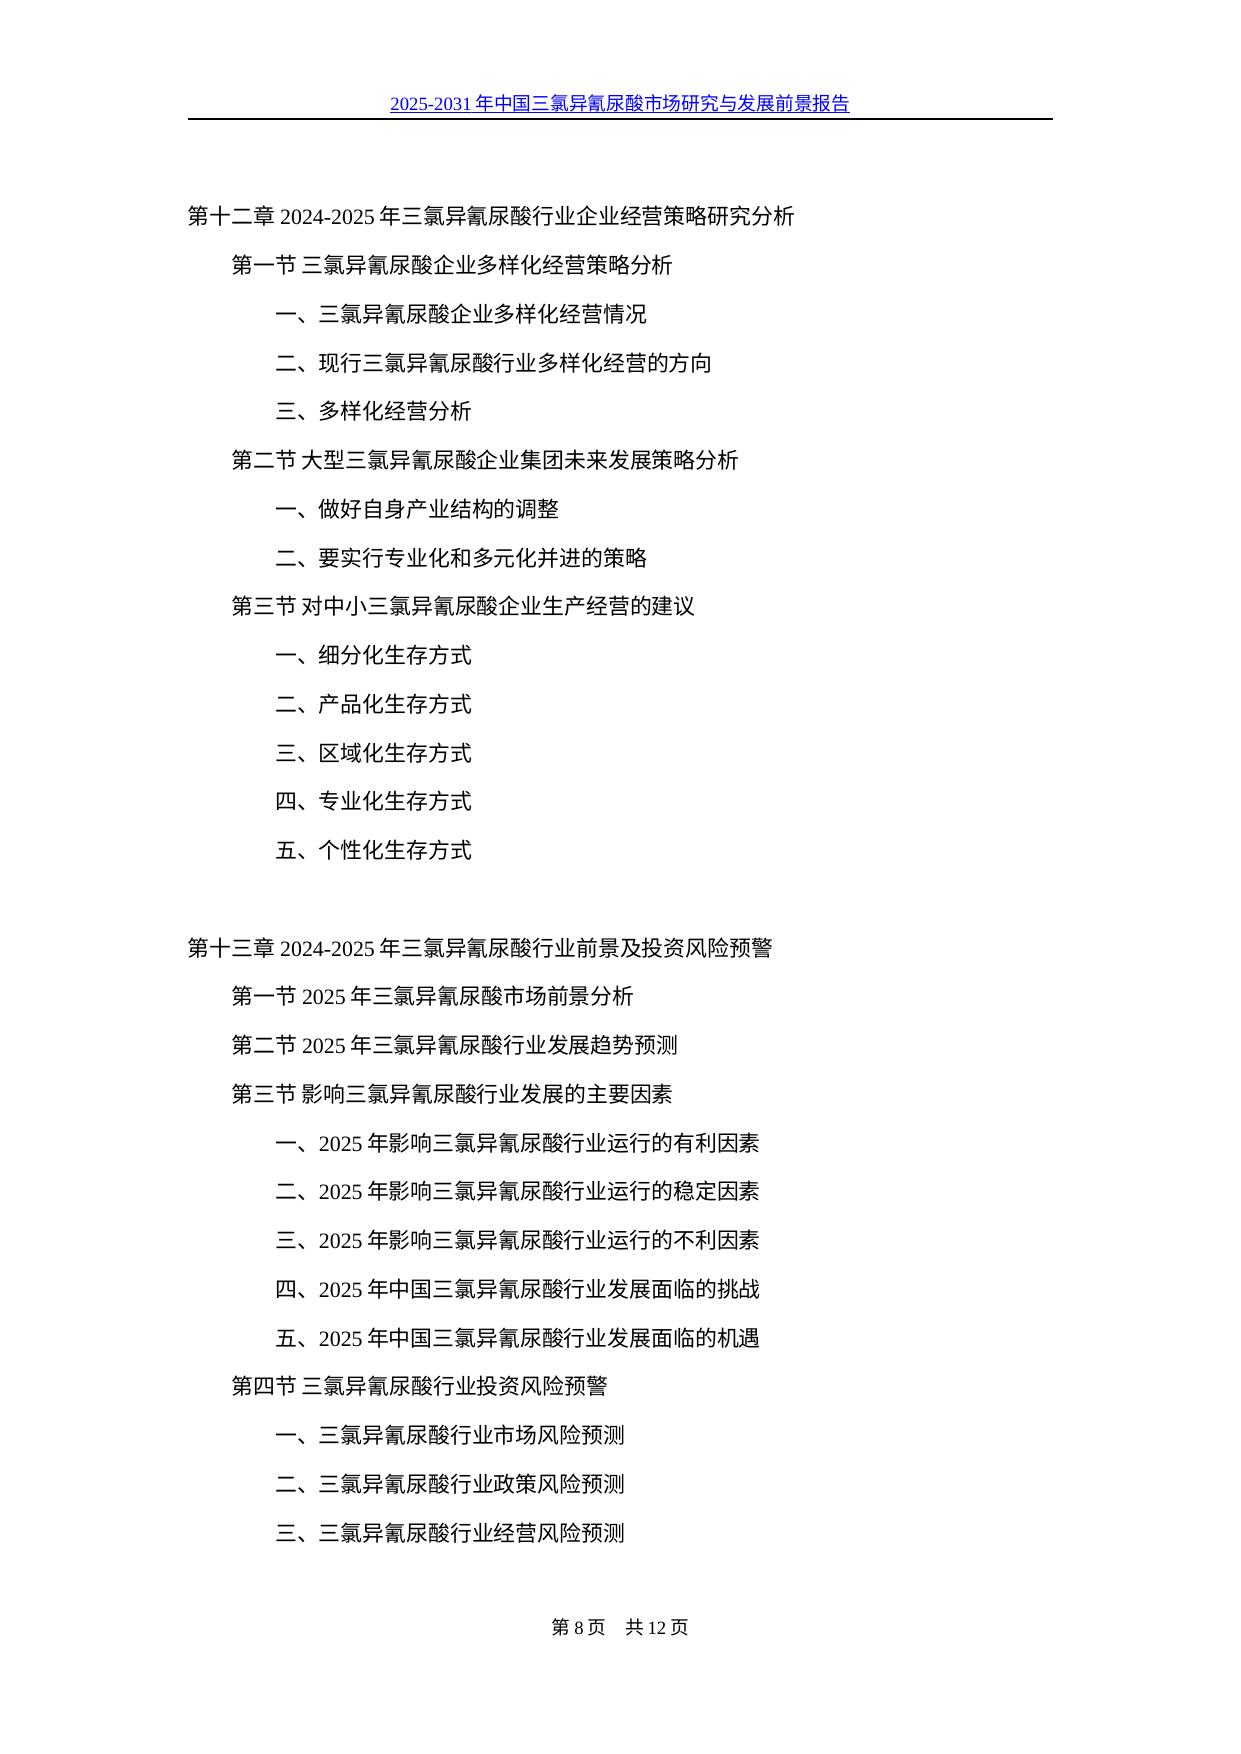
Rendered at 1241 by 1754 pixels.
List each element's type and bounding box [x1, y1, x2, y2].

text [187, 150, 1053, 1548]
